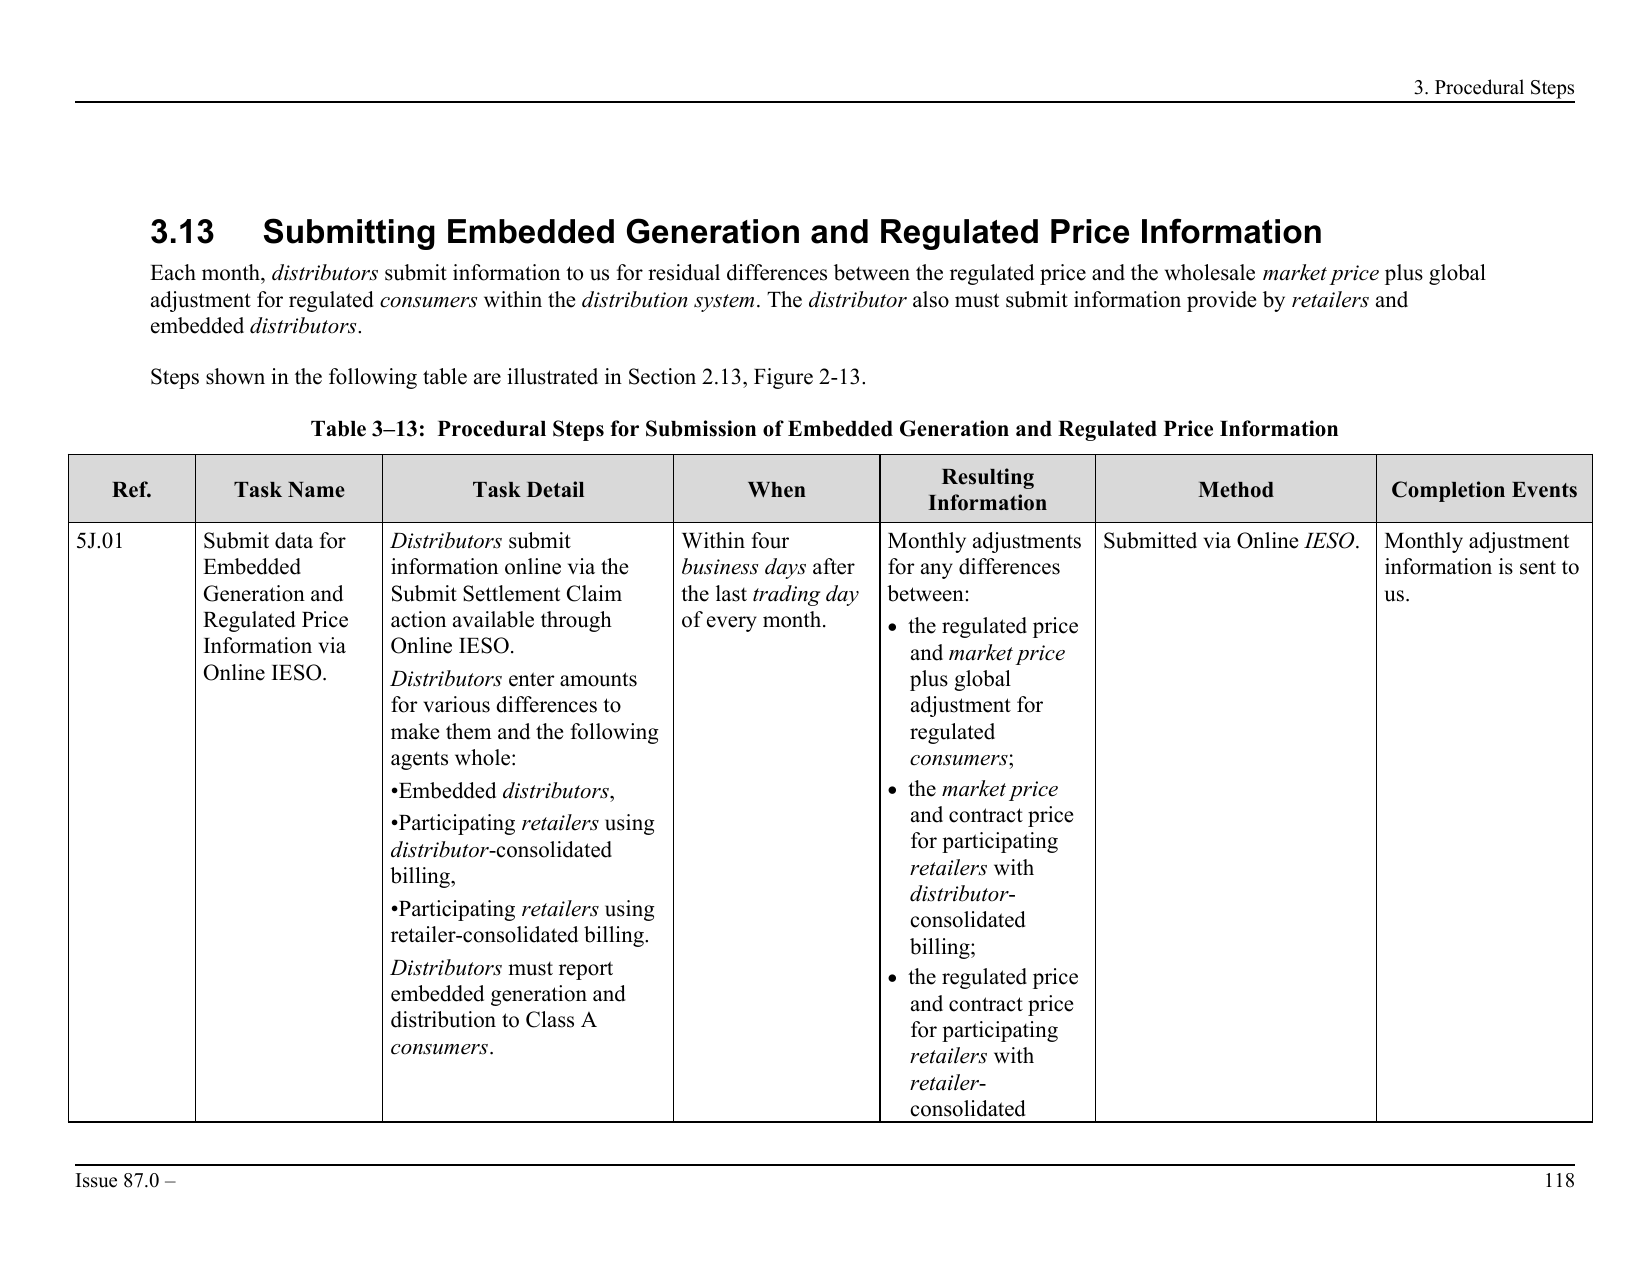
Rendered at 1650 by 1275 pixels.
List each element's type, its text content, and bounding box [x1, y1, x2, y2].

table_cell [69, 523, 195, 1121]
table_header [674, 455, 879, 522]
text Table 3–13: Procedural Steps for Submission of Embedded Generation and Regulated Price Information [150, 415, 1500, 441]
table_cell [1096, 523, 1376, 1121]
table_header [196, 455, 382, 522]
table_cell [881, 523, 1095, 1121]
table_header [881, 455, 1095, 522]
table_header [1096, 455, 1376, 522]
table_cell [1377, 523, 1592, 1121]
subtitle Submitting Embedded Generation and Regulated Price Information [150, 212, 1500, 251]
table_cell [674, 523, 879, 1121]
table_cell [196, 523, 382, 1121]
text Each month, distributors submit information to us for residual differences between the regulated price and the wholesale market price plus global adjustment for regulated consumers within the distribution system. The distributor also must submit information provide by retailers and embedded distributors. [150, 259, 1500, 338]
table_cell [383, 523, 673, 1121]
text Steps shown in the following table are illustrated in Section 2.13, Figure 2-13. [150, 363, 1500, 390]
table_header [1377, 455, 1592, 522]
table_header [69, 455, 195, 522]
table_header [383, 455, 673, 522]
